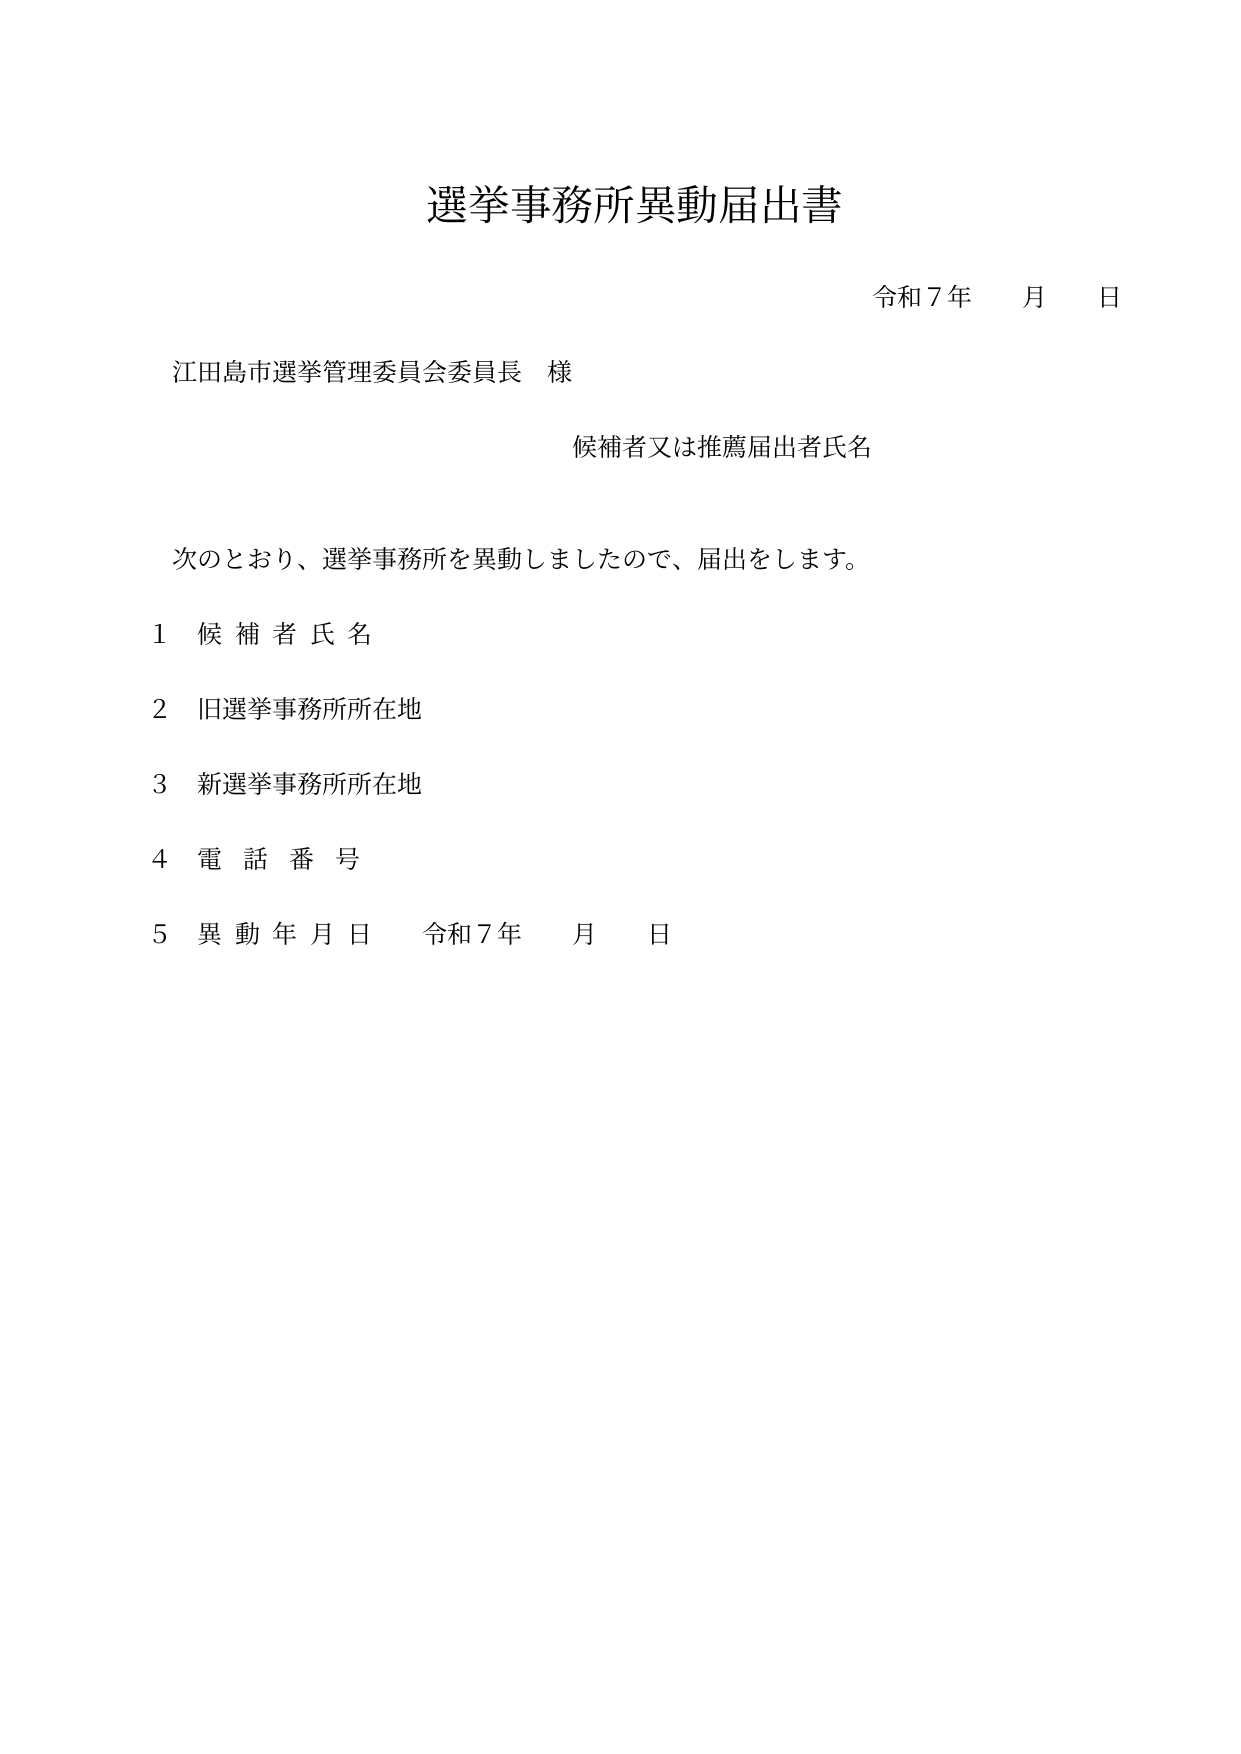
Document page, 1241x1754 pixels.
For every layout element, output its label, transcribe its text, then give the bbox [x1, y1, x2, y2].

text ５ 異動年月日 令和７年 月 日 [148, 914, 1122, 952]
text ３ 新選挙事務所所在地 [148, 764, 1122, 802]
text 江田島市選挙管理委員会委員長 様 [148, 352, 1122, 389]
text 次のとおり、選挙事務所を異動しましたので、届出をします。 [148, 539, 1122, 577]
text 選挙事務所異動届出書 [148, 164, 1122, 239]
text ２ 旧選挙事務所所在地 [148, 689, 1122, 727]
text 令和７年 月 日 [148, 277, 1122, 314]
text 候補者又は推薦届出者氏名 [148, 427, 1122, 464]
text １ 候補者氏名 [148, 614, 1122, 652]
text ４ 電話番号 [148, 839, 1122, 877]
